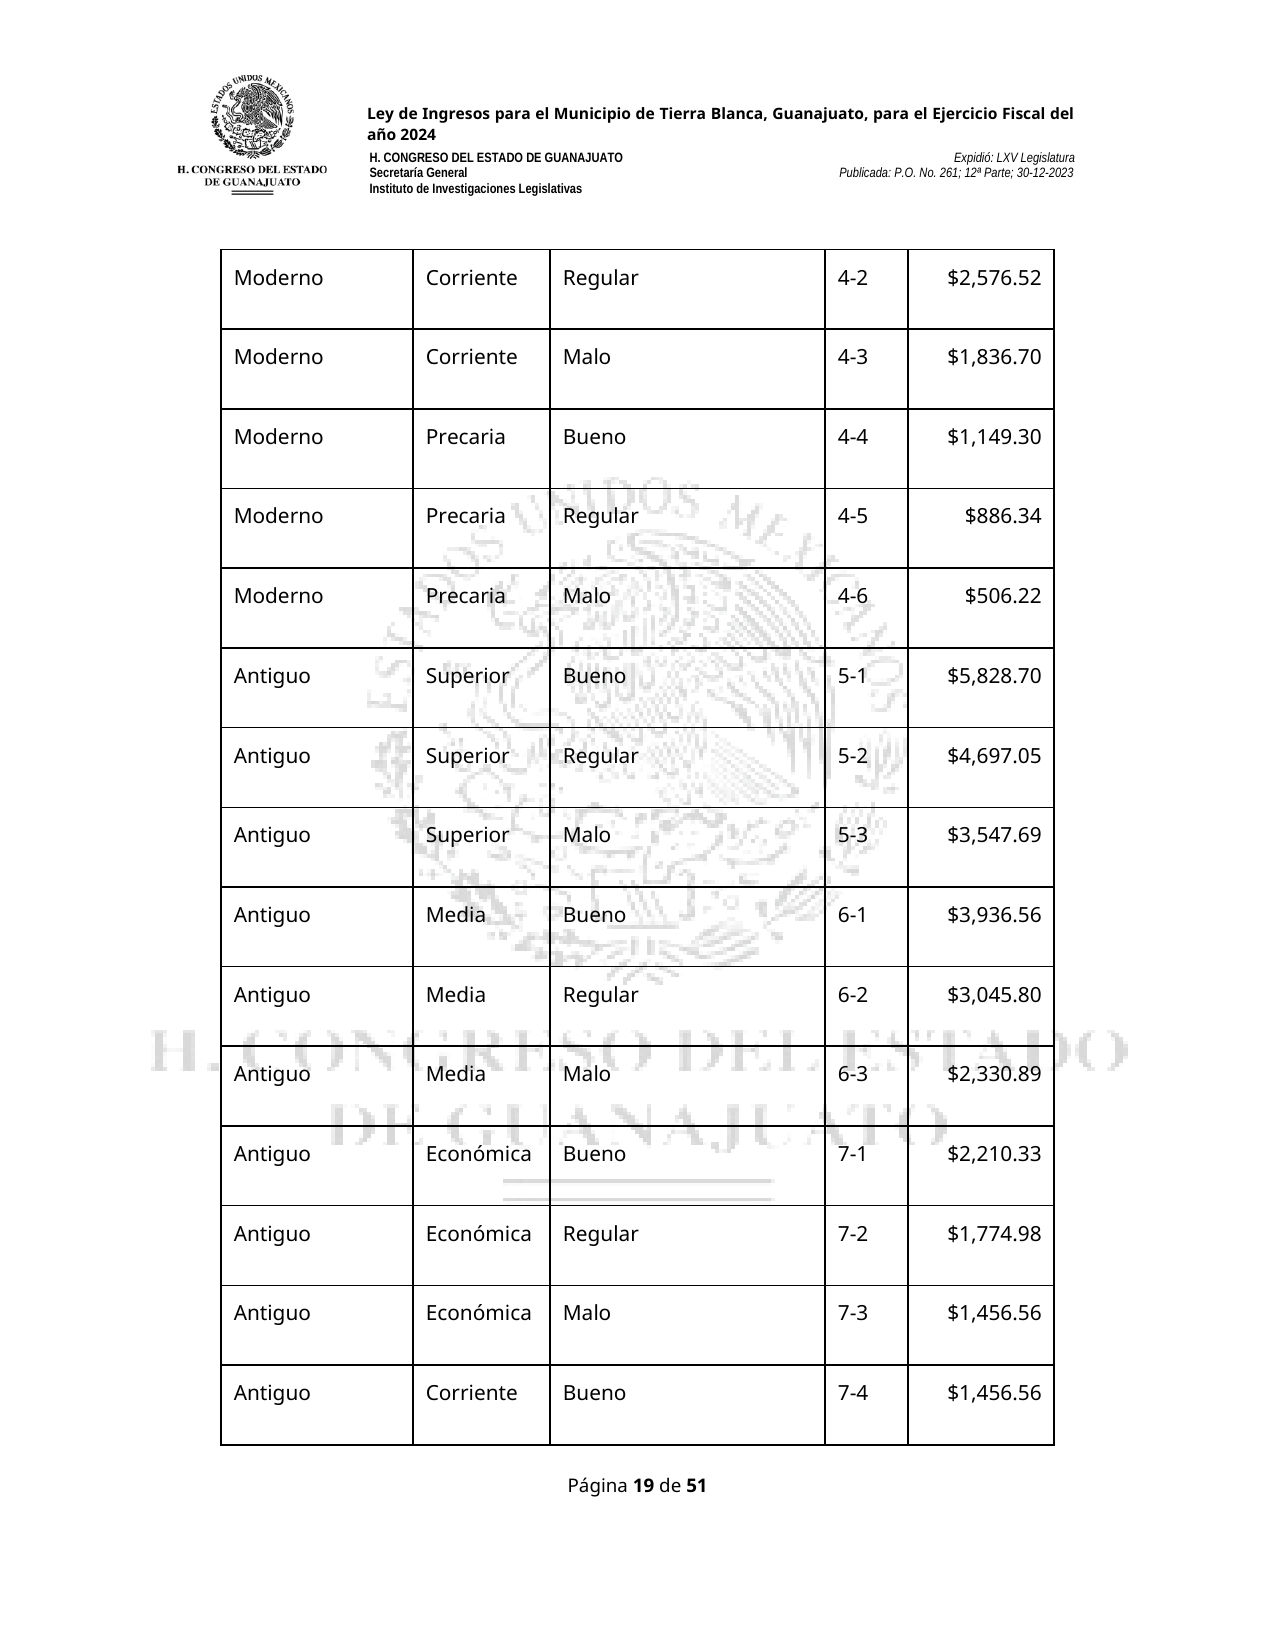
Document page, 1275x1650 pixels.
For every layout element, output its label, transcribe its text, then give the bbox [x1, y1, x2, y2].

table_cell Bueno [551, 410, 824, 488]
table_cell Bueno [551, 649, 824, 727]
table_cell Regular [551, 489, 824, 567]
table_cell Antiguo [222, 1127, 412, 1205]
table_cell Antiguo [222, 649, 412, 727]
table_cell Moderno [222, 489, 412, 567]
table_cell Media [414, 1047, 549, 1125]
table_cell Económica [414, 1127, 549, 1205]
table_cell Antiguo [222, 728, 412, 806]
table_cell Antiguo [222, 808, 412, 886]
table_cell 7-4 [826, 1366, 907, 1444]
table_cell Regular [551, 967, 824, 1045]
table_cell 6-1 [826, 888, 907, 966]
table_cell 7-3 [826, 1286, 907, 1364]
table_cell Superior [414, 728, 549, 806]
table_cell $1,149.30 [909, 410, 1053, 488]
table_cell 6-3 [826, 1047, 907, 1125]
table_cell Regular [551, 728, 824, 806]
picture [177, 75, 327, 201]
table_cell $2,330.89 [909, 1047, 1053, 1125]
table_cell Antiguo [222, 1206, 412, 1284]
table_cell Corriente [414, 1366, 549, 1444]
table_cell $1,456.56 [909, 1366, 1053, 1444]
table_cell 4-4 [826, 410, 907, 488]
table_cell Superior [414, 808, 549, 886]
table_cell Malo [551, 569, 824, 647]
table_cell $1,456.56 [909, 1286, 1053, 1364]
table_cell $2,576.52 [909, 250, 1053, 328]
table_cell Superior [414, 649, 549, 727]
table_cell Antiguo [222, 1047, 412, 1125]
table_cell $4,697.05 [909, 728, 1053, 806]
table_cell Moderno [222, 410, 412, 488]
table_cell $3,045.80 [909, 967, 1053, 1045]
table_cell Económica [414, 1286, 549, 1364]
table_cell $886.34 [909, 489, 1053, 567]
table_cell 4-3 [826, 330, 907, 408]
table_cell Malo [551, 808, 824, 886]
table_cell 7-2 [826, 1206, 907, 1284]
table_cell Moderno [222, 250, 412, 328]
table_cell 4-2 [826, 250, 907, 328]
table_cell Media [414, 967, 549, 1045]
table_cell 5-3 [826, 808, 907, 886]
table_cell Regular [551, 1206, 824, 1284]
table_cell Malo [551, 1047, 824, 1125]
table_cell 7-1 [826, 1127, 907, 1205]
table_cell Precaria [414, 410, 549, 488]
table_cell $1,774.98 [909, 1206, 1053, 1284]
table_cell Antiguo [222, 888, 412, 966]
table_cell $3,547.69 [909, 808, 1053, 886]
table_cell Bueno [551, 1366, 824, 1444]
table_cell 6-2 [826, 967, 907, 1045]
table_cell 5-2 [826, 728, 907, 806]
table_cell Media [414, 888, 549, 966]
table_cell 4-5 [826, 489, 907, 567]
table_cell Antiguo [222, 1366, 412, 1444]
table_cell 5-1 [826, 649, 907, 727]
table_cell Antiguo [222, 967, 412, 1045]
table_cell Precaria [414, 569, 549, 647]
table_cell Bueno [551, 1127, 824, 1205]
table_cell $1,836.70 [909, 330, 1053, 408]
table_cell $5,828.70 [909, 649, 1053, 727]
table_cell Económica [414, 1206, 549, 1284]
table_cell $2,210.33 [909, 1127, 1053, 1205]
table_cell Regular [551, 250, 824, 328]
table_cell $3,936.56 [909, 888, 1053, 966]
table_cell Corriente [414, 250, 549, 328]
table_cell Moderno [222, 330, 412, 408]
table_cell Precaria [414, 489, 549, 567]
table_cell Bueno [551, 888, 824, 966]
table_cell Antiguo [222, 1286, 412, 1364]
table_cell Moderno [222, 569, 412, 647]
table_cell $506.22 [909, 569, 1053, 647]
table_cell Malo [551, 330, 824, 408]
table_cell 4-6 [826, 569, 907, 647]
table_cell Malo [551, 1286, 824, 1364]
table_cell Corriente [414, 330, 549, 408]
